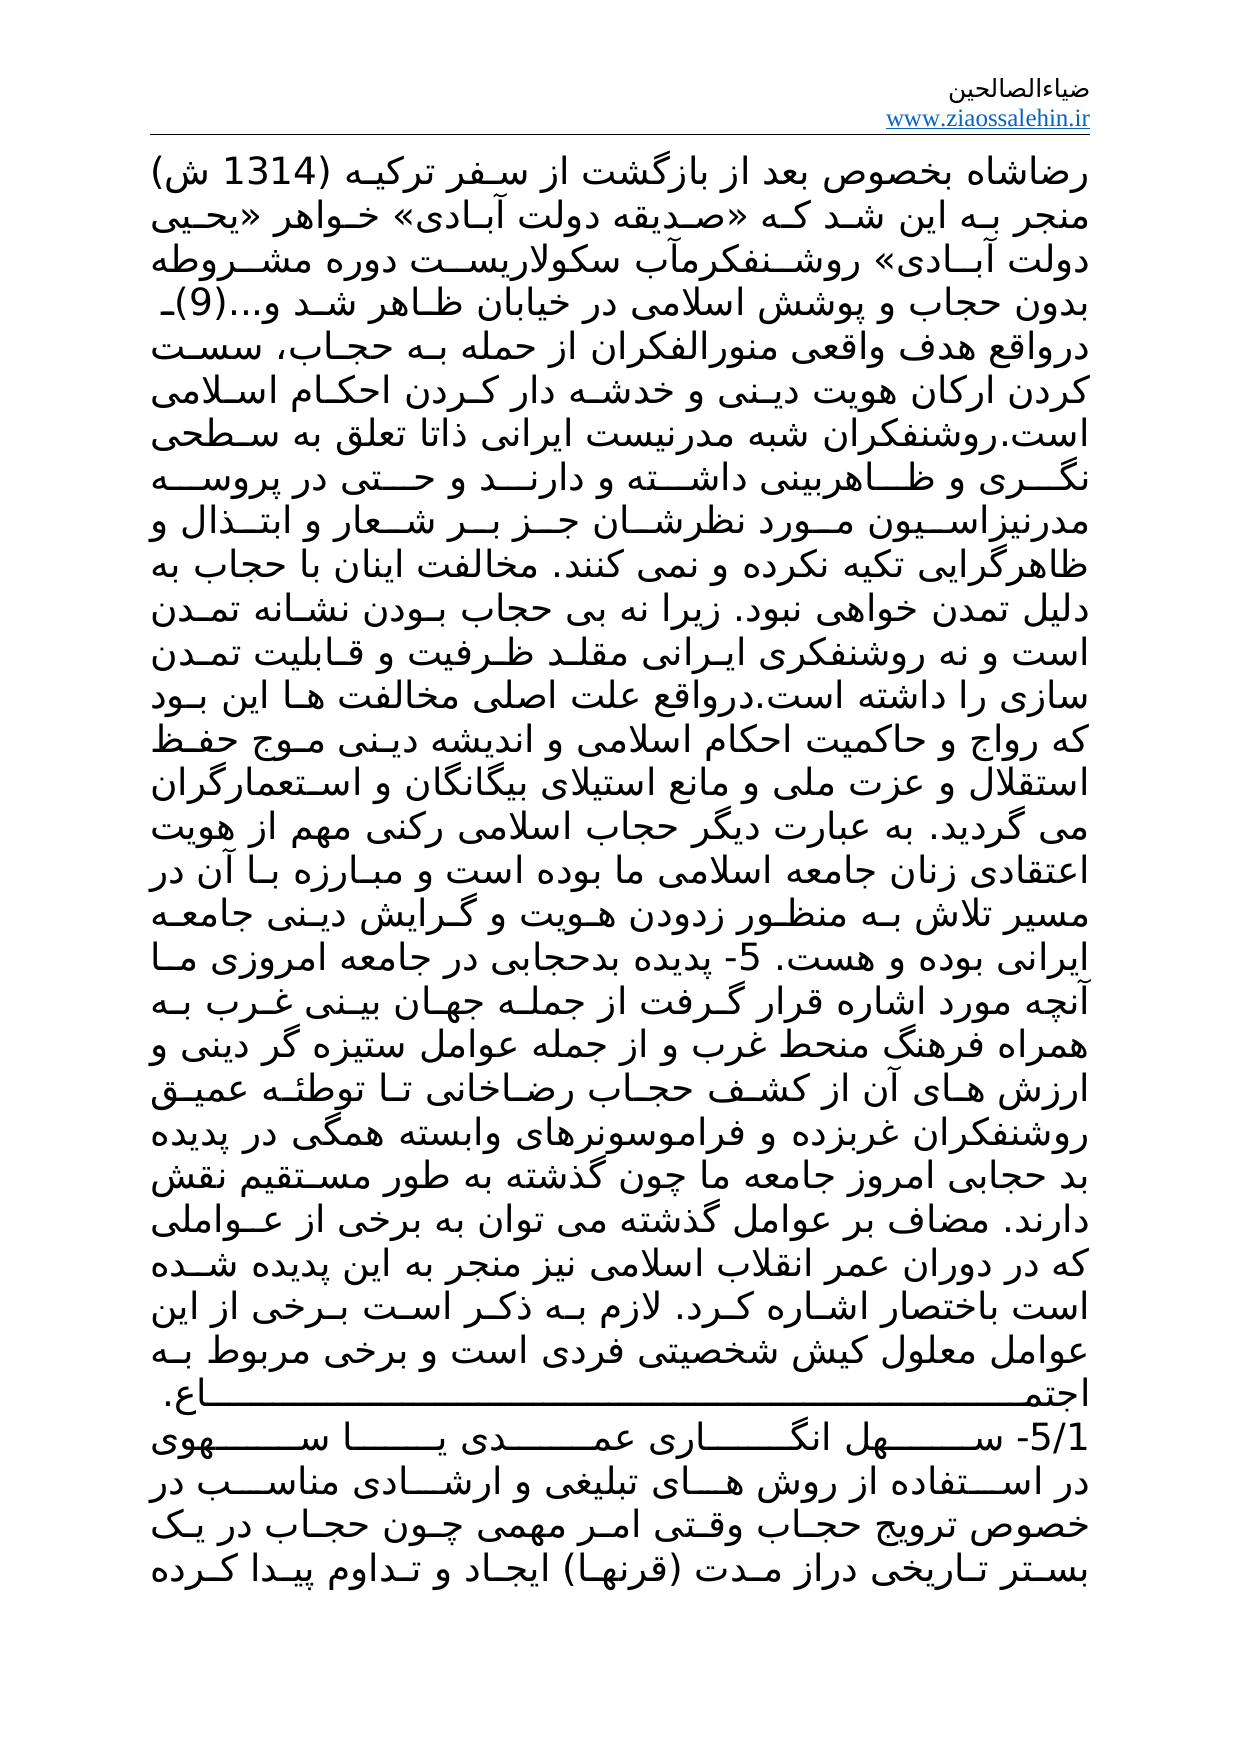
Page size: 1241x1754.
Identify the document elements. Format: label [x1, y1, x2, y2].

text [150, 150, 1090, 1590]
